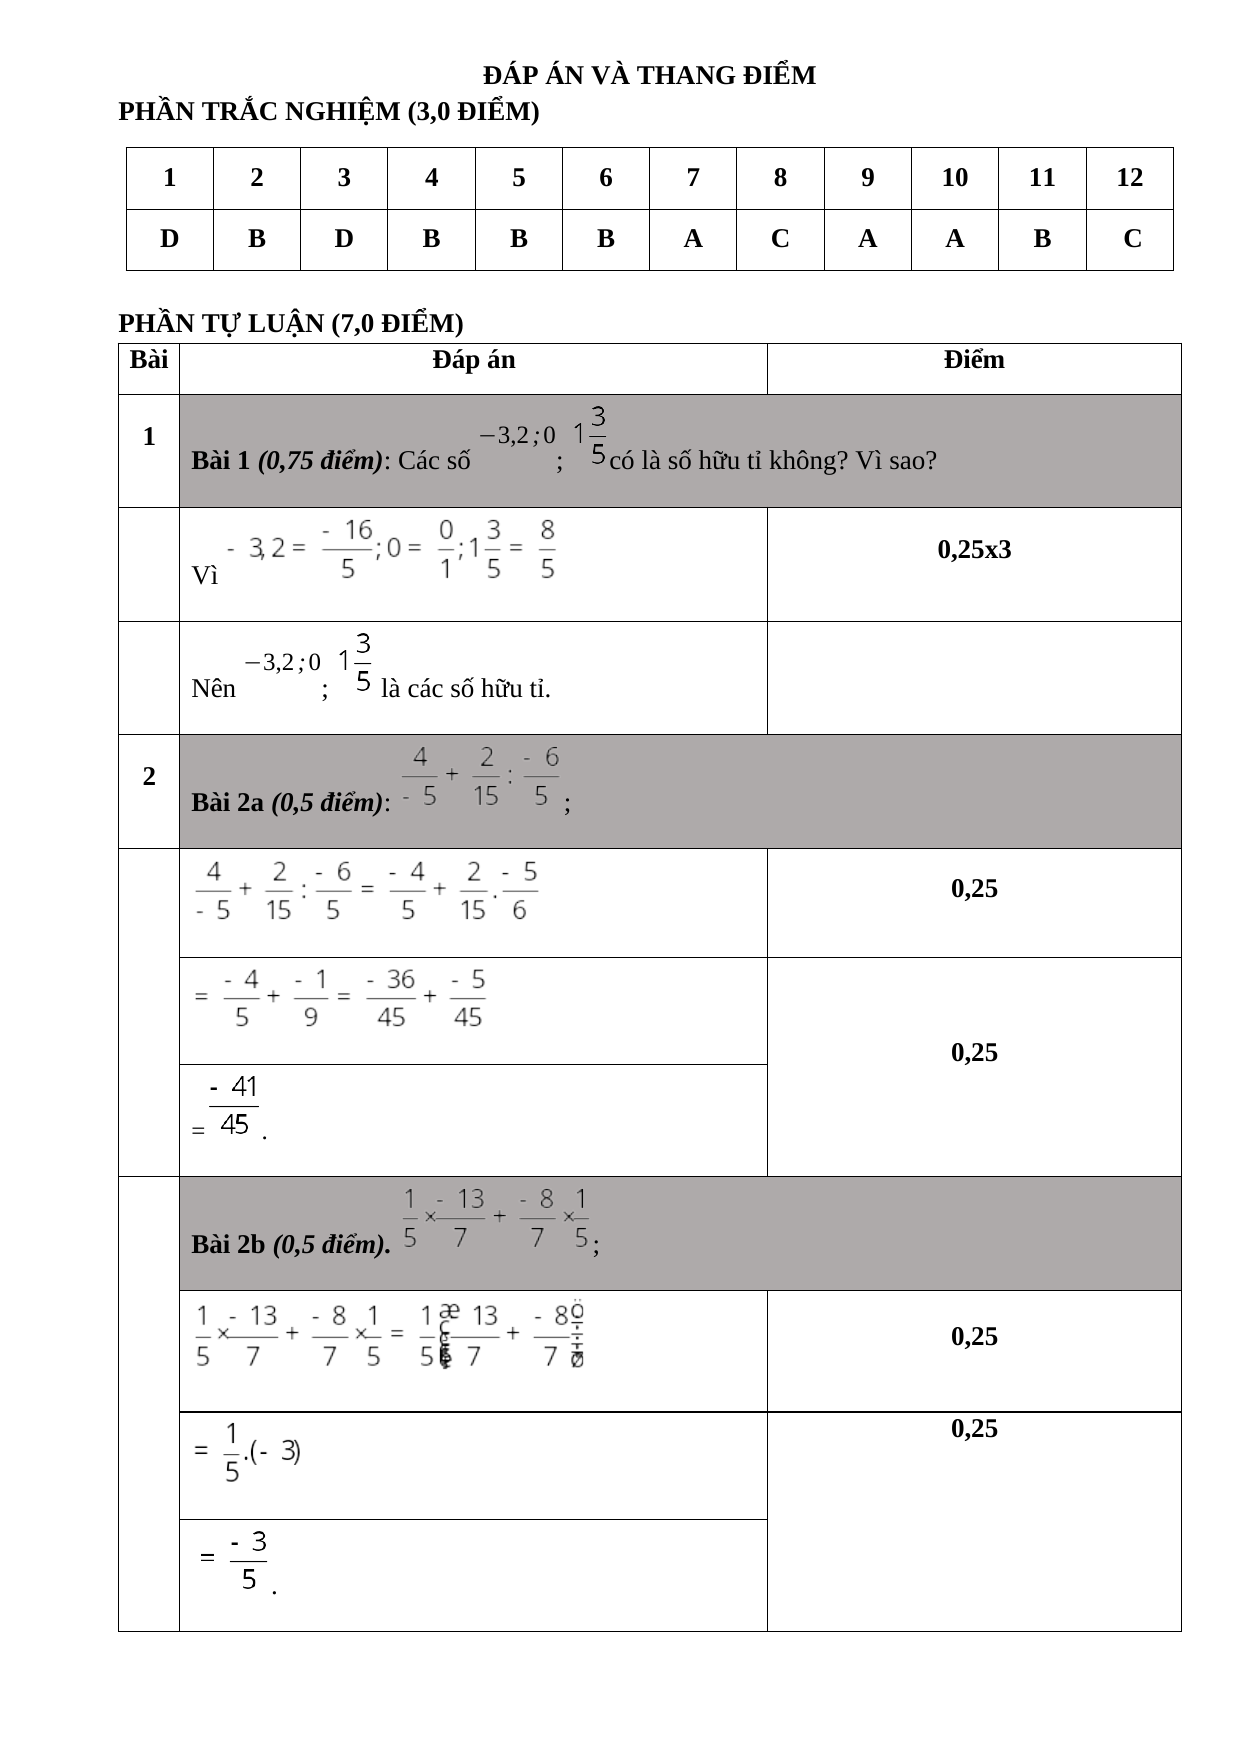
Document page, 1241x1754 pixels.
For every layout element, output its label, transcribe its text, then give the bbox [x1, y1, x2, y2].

table_cell D [127, 210, 213, 270]
table_cell B [563, 210, 649, 270]
table_cell 0,25 [768, 1413, 1181, 1631]
table_cell A [912, 210, 998, 270]
table_cell Nên ; là các số hữu tỉ. [180, 622, 767, 734]
table_cell B [476, 210, 562, 270]
table_cell [180, 849, 767, 957]
table_cell Bài 2b (0,5 điểm). ; [180, 1177, 1181, 1290]
table_header Điểm [768, 344, 1181, 394]
table_header 7 [650, 148, 736, 209]
table_cell [119, 622, 179, 734]
table_cell A [825, 210, 911, 270]
table_cell B [388, 210, 475, 270]
table_cell . [180, 1520, 767, 1631]
table_cell D [301, 210, 387, 270]
table_cell [119, 508, 179, 621]
table_cell C [737, 210, 824, 270]
table_header 1 [127, 148, 213, 209]
table_cell B [999, 210, 1086, 270]
text ĐÁP ÁN VÀ THANG ĐIỂM [118, 59, 1181, 90]
table_cell Bài 2a (0,5 điểm): ; [180, 735, 1181, 848]
table_header 6 [563, 148, 649, 209]
table_header 9 [825, 148, 911, 209]
table_header 11 [999, 148, 1086, 209]
table_header Đáp án [180, 344, 767, 394]
table_header 10 [912, 148, 998, 209]
table_header Bài [119, 344, 179, 394]
table_cell 2 [119, 735, 179, 848]
table_cell 0,25 [768, 1291, 1181, 1411]
table_cell 1 [119, 395, 179, 507]
text PHẦN TỰ LUẬN (7,0 ĐIỂM) [118, 307, 1181, 338]
table_cell =. [180, 1065, 767, 1176]
table_cell 0,25 [768, 849, 1181, 957]
text PHẦN TRẮC NGHIỆM (3,0 ĐIỂM) [118, 95, 1181, 126]
table_header 2 [214, 148, 300, 209]
table_cell [180, 958, 767, 1064]
table_header 5 [476, 148, 562, 209]
table_cell 0,25x3 [768, 508, 1181, 621]
table_cell A [650, 210, 736, 270]
table_header 4 [388, 148, 475, 209]
table_cell Bài 1 (0,75 điểm): Các số ; có là số hữu tỉ không? Vì sao? [180, 395, 1181, 507]
table_header 8 [737, 148, 824, 209]
table_cell B [214, 210, 300, 270]
table_header 3 [301, 148, 387, 209]
table_cell [768, 622, 1181, 734]
table_cell Vì [180, 508, 767, 621]
table_header 12 [1087, 148, 1173, 209]
table_cell [180, 1291, 767, 1411]
table_cell C [1087, 210, 1173, 270]
table_cell [119, 849, 179, 1176]
table_cell 0,25 [768, 958, 1181, 1176]
table_cell [180, 1413, 767, 1518]
table_cell [119, 1177, 179, 1631]
